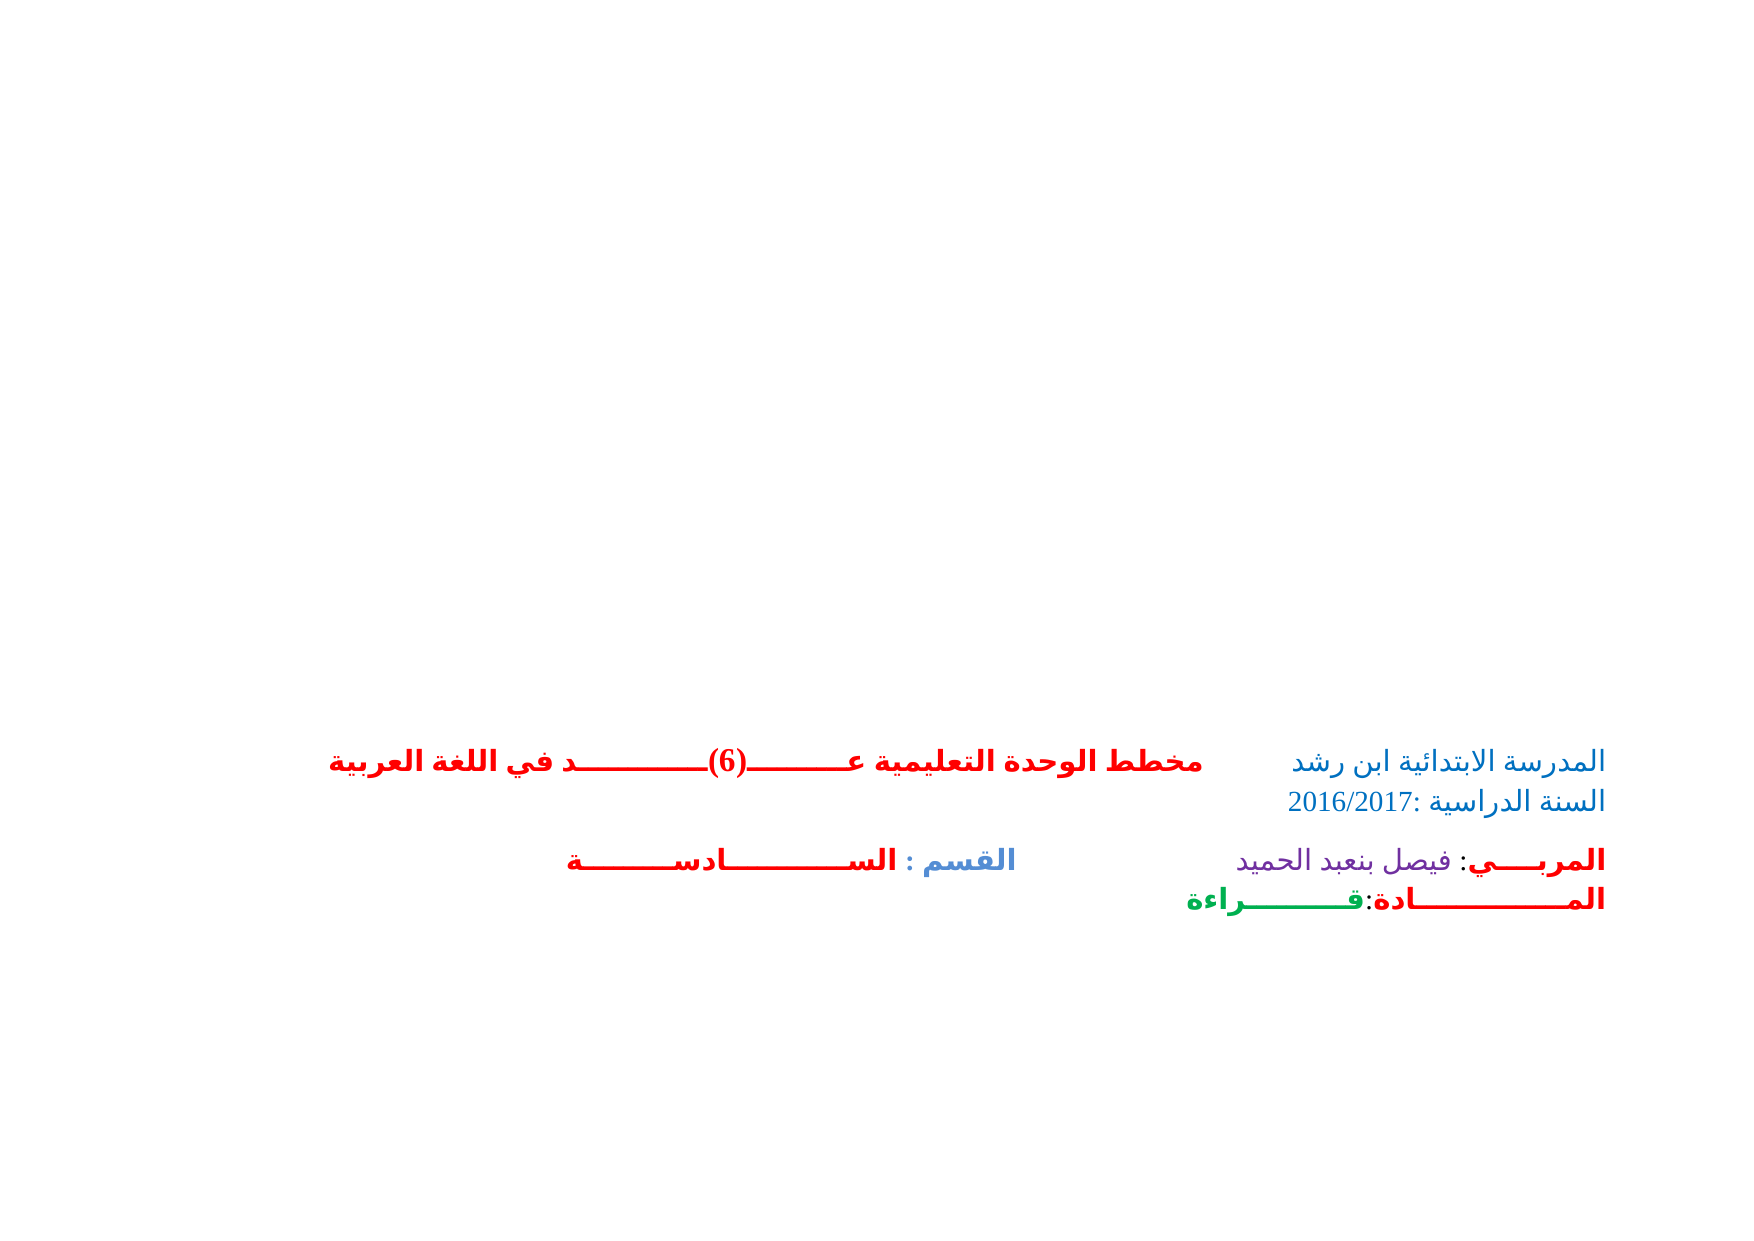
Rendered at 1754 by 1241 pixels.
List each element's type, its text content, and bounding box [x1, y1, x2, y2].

text المربــــي: فيصل بنعبد الحميد القسم : الســــــــــــادســـــــــة المـــــــــــــــادة:قــــــــــراءة [148, 843, 1606, 915]
text المدرسة الابتدائية ابن رشد مخطط الوحدة التعليمية عــــــــــ(6)ـــــــــــــد في اللغة العربية السنة الدراسية :2016/2017 [148, 741, 1606, 817]
